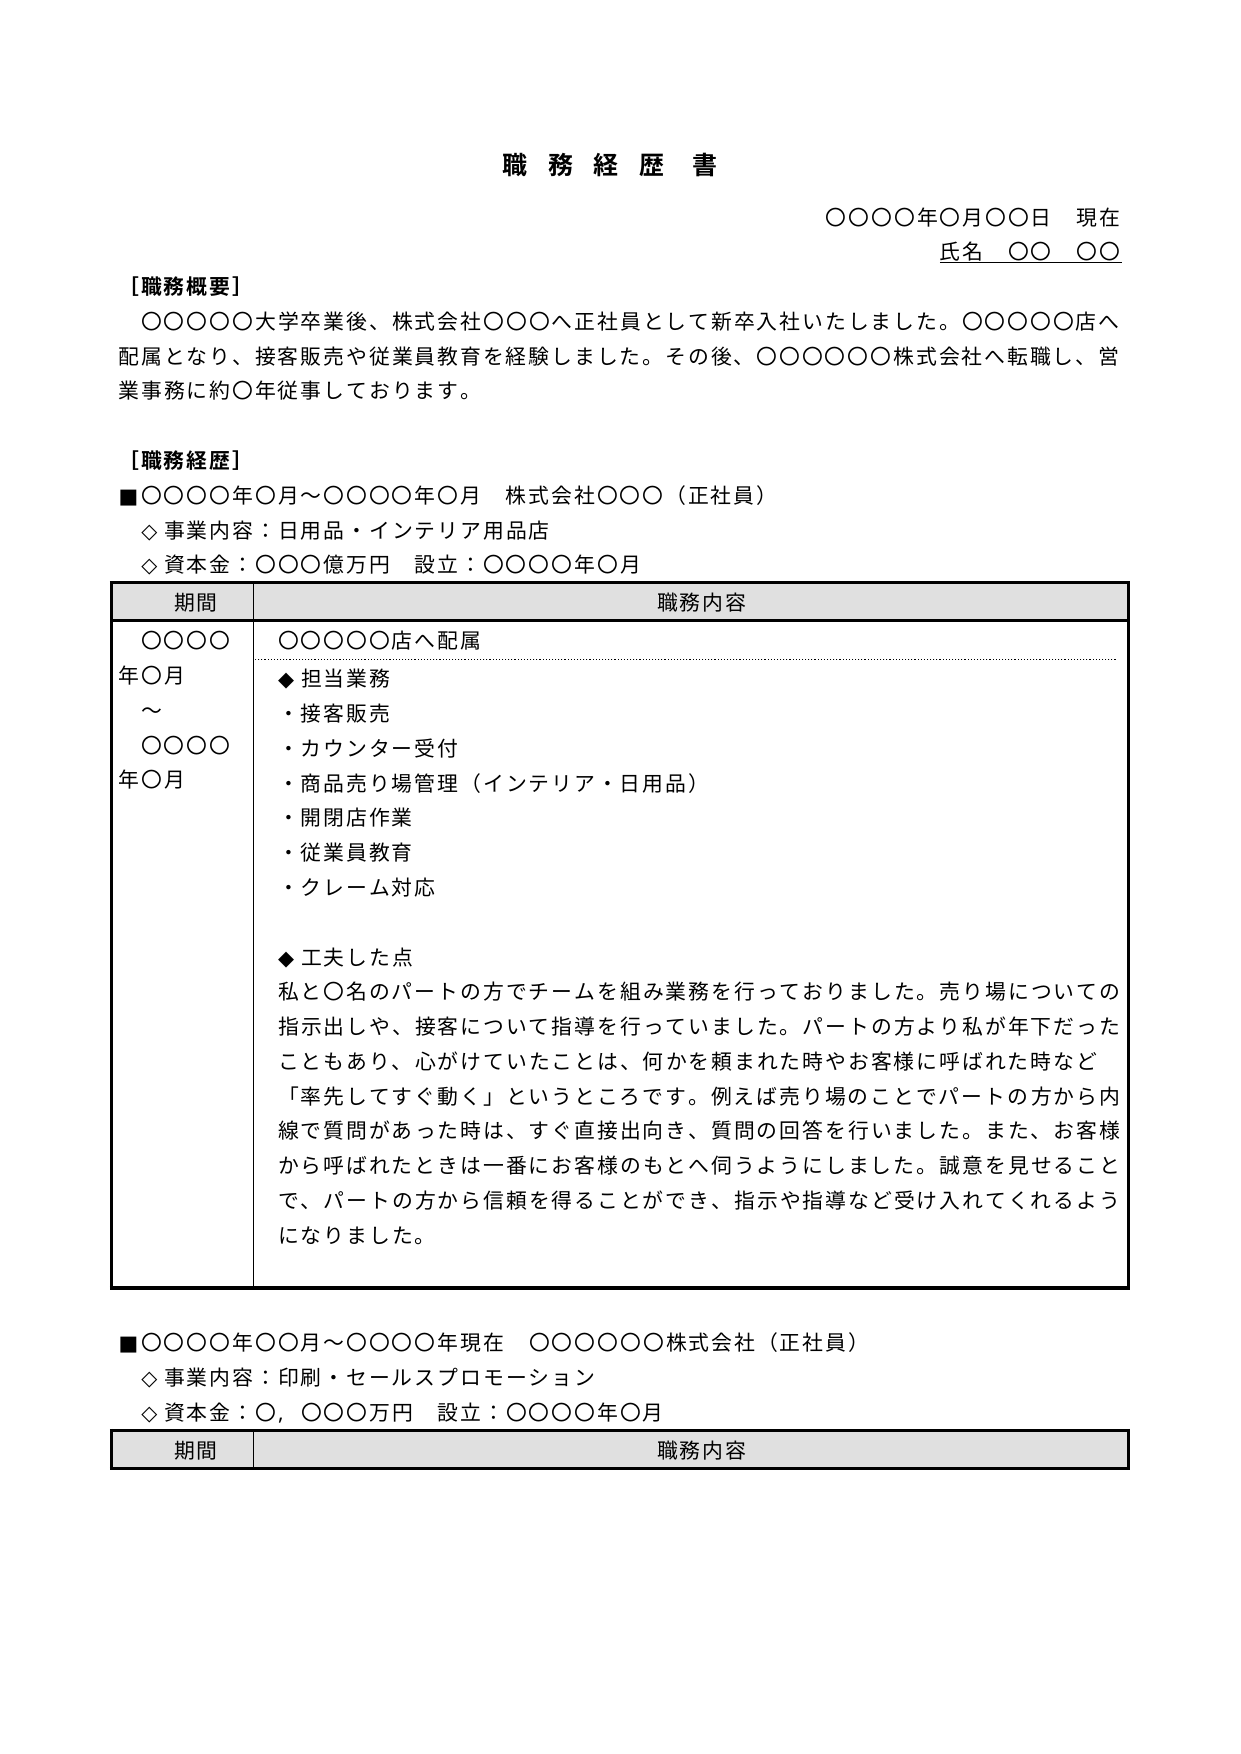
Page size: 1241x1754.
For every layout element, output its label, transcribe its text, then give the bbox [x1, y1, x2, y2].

text 〇〇〇〇〇大学卒業後、株式会社〇〇〇へ正社員として新卒入社いたしました。〇〇〇〇〇店へ配属となり、接客販売や従業員教育を経験しました。その後、〇〇〇〇〇〇株式会社へ転職し、営業事務に約〇年従事しております。 [118, 303, 1122, 407]
table_header 期間 [113, 584, 253, 619]
text 〇〇〇〇年〇月〇〇日 現在 [118, 198, 1122, 233]
text 氏名 〇〇 〇〇 [118, 233, 1122, 268]
text ［職務概要］ [118, 268, 1122, 303]
table_header 期間 [113, 1432, 253, 1467]
table_header 職務内容 [254, 1432, 1127, 1467]
text ■〇〇〇〇年〇月～〇〇〇〇年〇月 株式会社〇〇〇（正社員） [118, 477, 1122, 512]
text ◇資本金：〇〇〇億万円 設立：〇〇〇〇年〇月 [118, 546, 1122, 581]
table_cell 〇〇〇〇〇店へ配属 ◆担当業務 ・接客販売 ・カウンター受付 ・商品売り場管理（インテリア・日用品） ・開閉店作業 ・従業員教育 ・クレーム対応 ◆工夫した点 私と〇名のパートの⽅でチームを組み業務を⾏っておりました。売り場についての指⽰出しや、接客について指導を⾏っていました。パートの⽅より私が年下だったこともあり、⼼がけていたことは、何かを頼まれた時やお客様に呼ばれた時など「率先してすぐ動く」というところです。例えば売り場のことでパートの⽅から内線で質問があった時は、すぐ直接出向き、質問の回答を⾏いました。また、お客様から呼ばれたときは⼀番にお客様のもとへ伺うようにしました。誠意を⾒せることで、パートの⽅から信頼を得ることができ、指⽰や指導など受け⼊れてくれるようになりました。 [254, 622, 1127, 1286]
text 職務経歴書 [118, 129, 1122, 198]
text ◇資本金：〇,〇〇〇万円 設立：〇〇〇〇年〇月 [118, 1394, 1122, 1429]
table_cell 〇〇〇〇年〇月 ～ 〇〇〇〇年〇月 [113, 622, 253, 1286]
text ■〇〇〇〇年〇〇月～〇〇〇〇年現在 〇〇〇〇〇〇株式会社（正社員） [118, 1324, 1122, 1359]
text ◇事業内容：日用品・インテリア用品店 [118, 512, 1122, 546]
text ［職務経歴］ [118, 442, 1122, 477]
table_header 職務内容 [254, 584, 1127, 619]
text ◇事業内容：印刷・セールスプロモーション [118, 1359, 1122, 1394]
